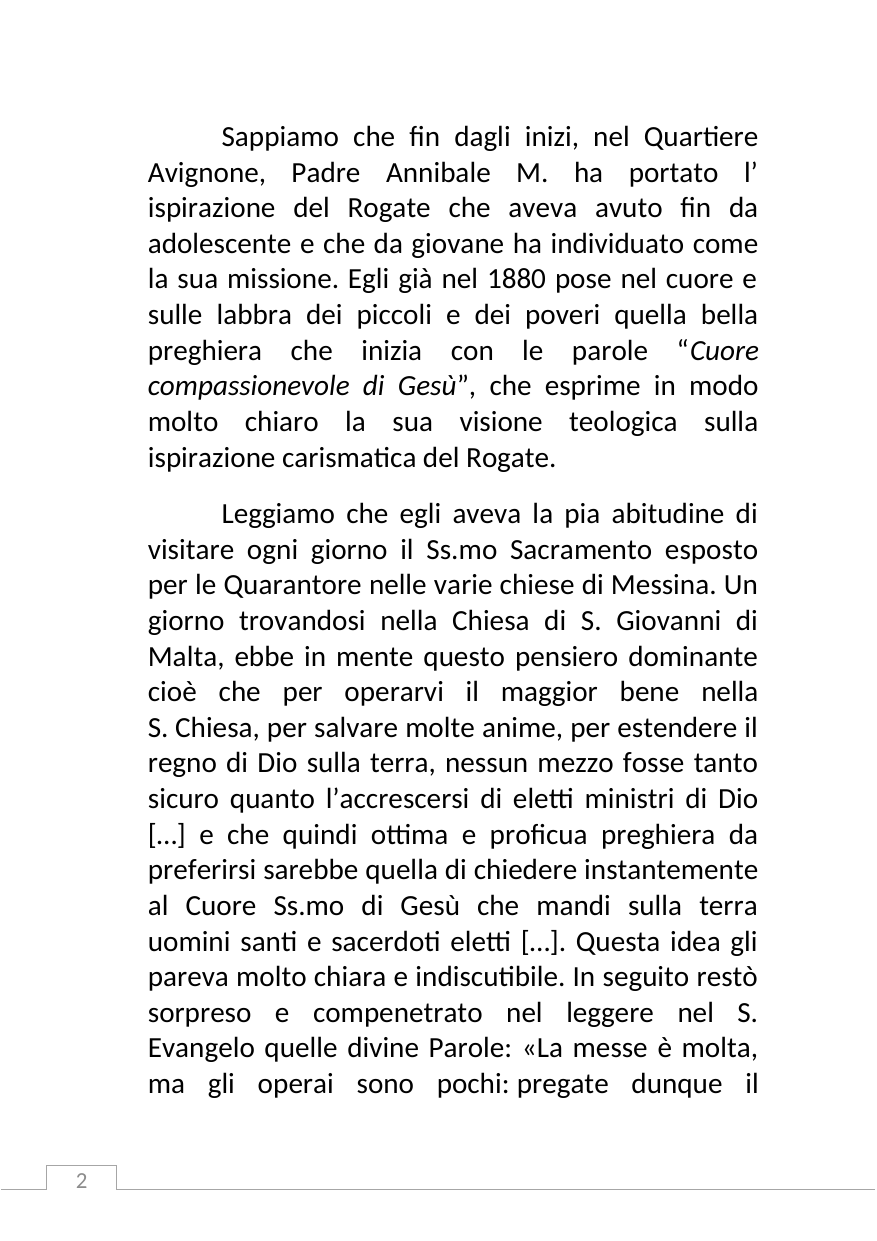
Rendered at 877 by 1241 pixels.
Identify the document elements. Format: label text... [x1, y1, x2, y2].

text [148, 495, 759, 1101]
text Sappiamo che fin dagli inizi, nel Quartiere Avignone, Padre Annibale M. ha portato l’ ispirazione del Rogate che aveva avuto fin da adolescente e che da giovane ha individuato come la sua missione. Egli già nel 1880 pose nel cuore e sulle labbra dei piccoli e dei poveri quella bella preghiera che inizia con le parole “Cuore compassionevole di Gesù”, che esprime in modo molto chiaro la sua visione teologica sulla ispirazione carismatica del Rogate. [148, 118, 759, 474]
